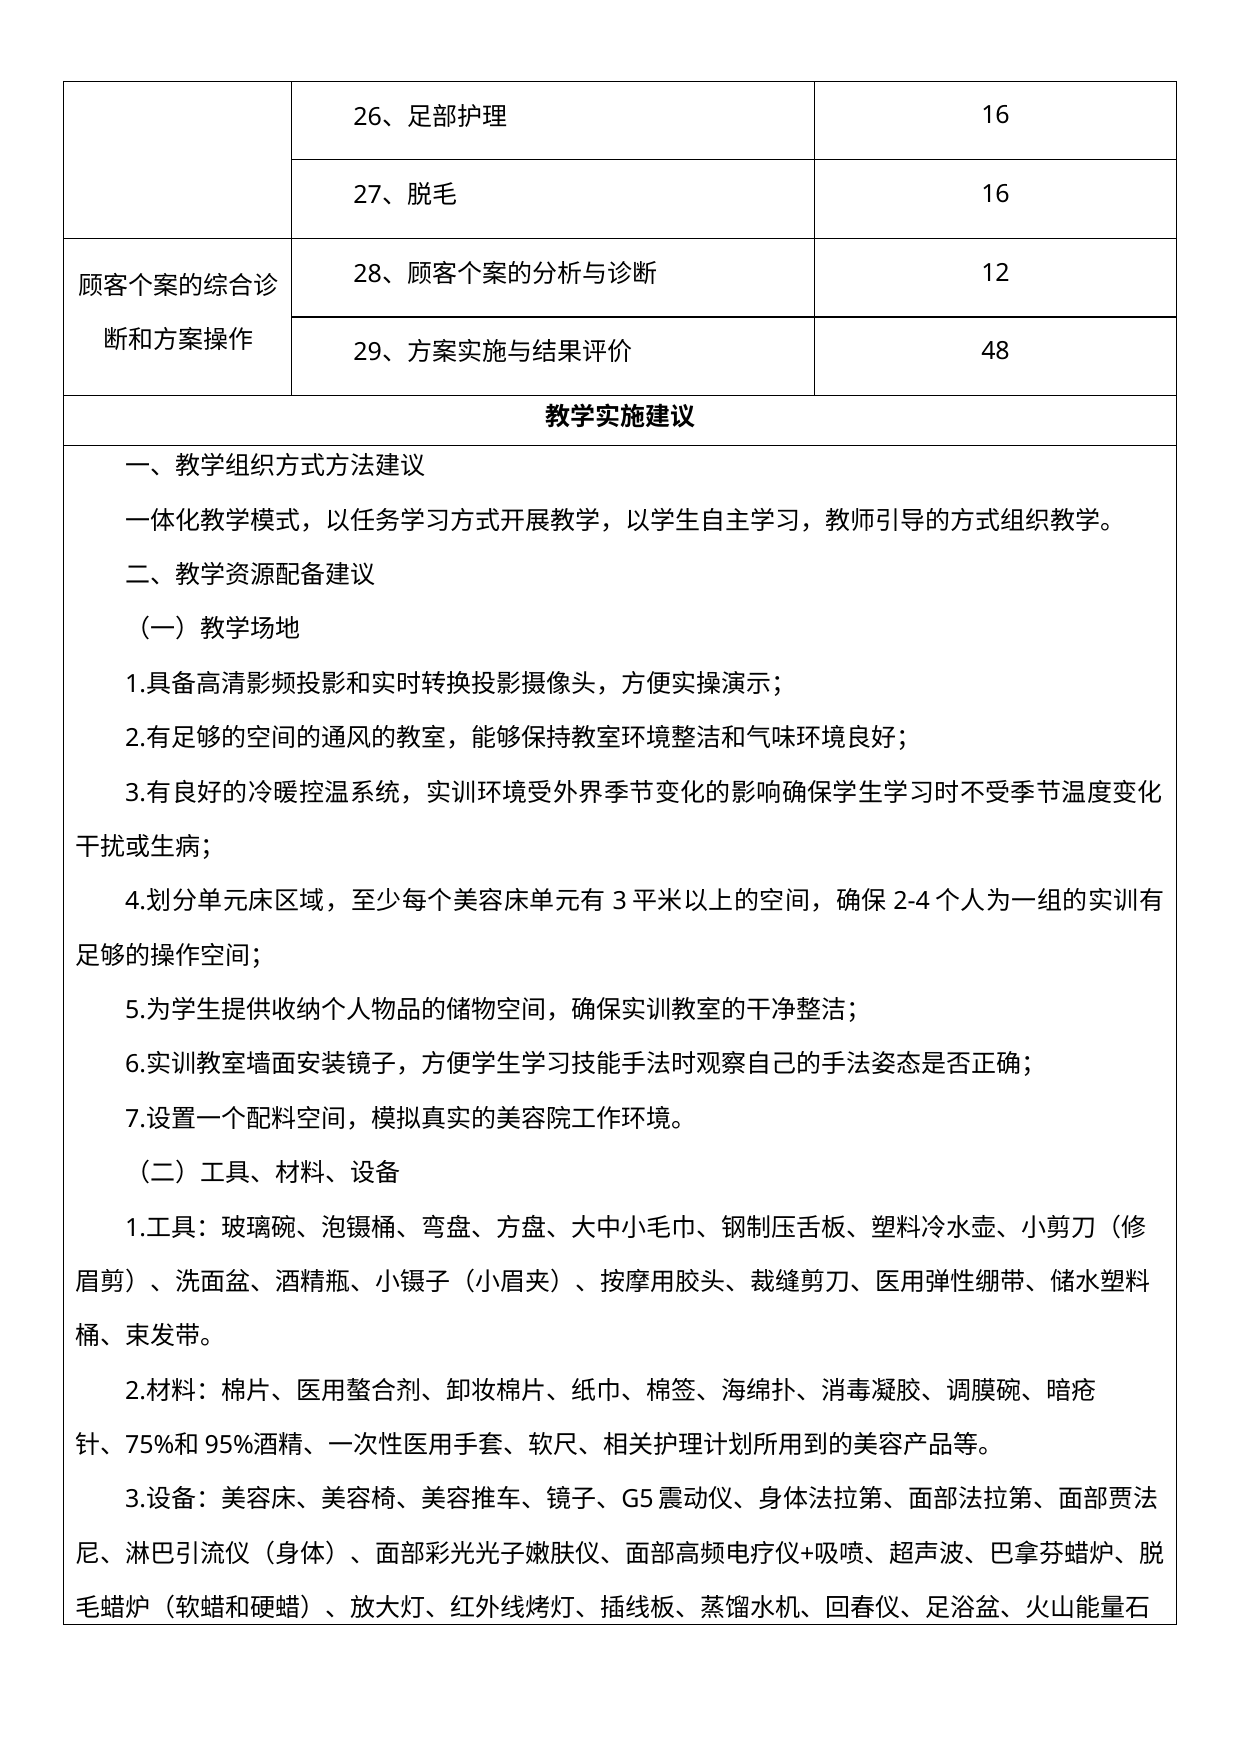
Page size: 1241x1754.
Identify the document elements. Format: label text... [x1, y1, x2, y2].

table_cell 28、顾客个案的分析与诊断 [292, 239, 814, 316]
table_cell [64, 446, 1176, 1624]
table_cell 16 [815, 160, 1176, 238]
table_cell 顾客个案的综合诊断和方案操作 [64, 239, 291, 395]
table_cell 教学实施建议 [64, 396, 1176, 445]
table_cell 16 [815, 82, 1176, 159]
table_cell 12 [815, 239, 1176, 316]
table_cell 48 [815, 318, 1176, 395]
table_cell 29、方案实施与结果评价 [292, 318, 814, 395]
table_cell 26、足部护理 [292, 82, 814, 159]
table_cell 27、脱毛 [292, 160, 814, 238]
